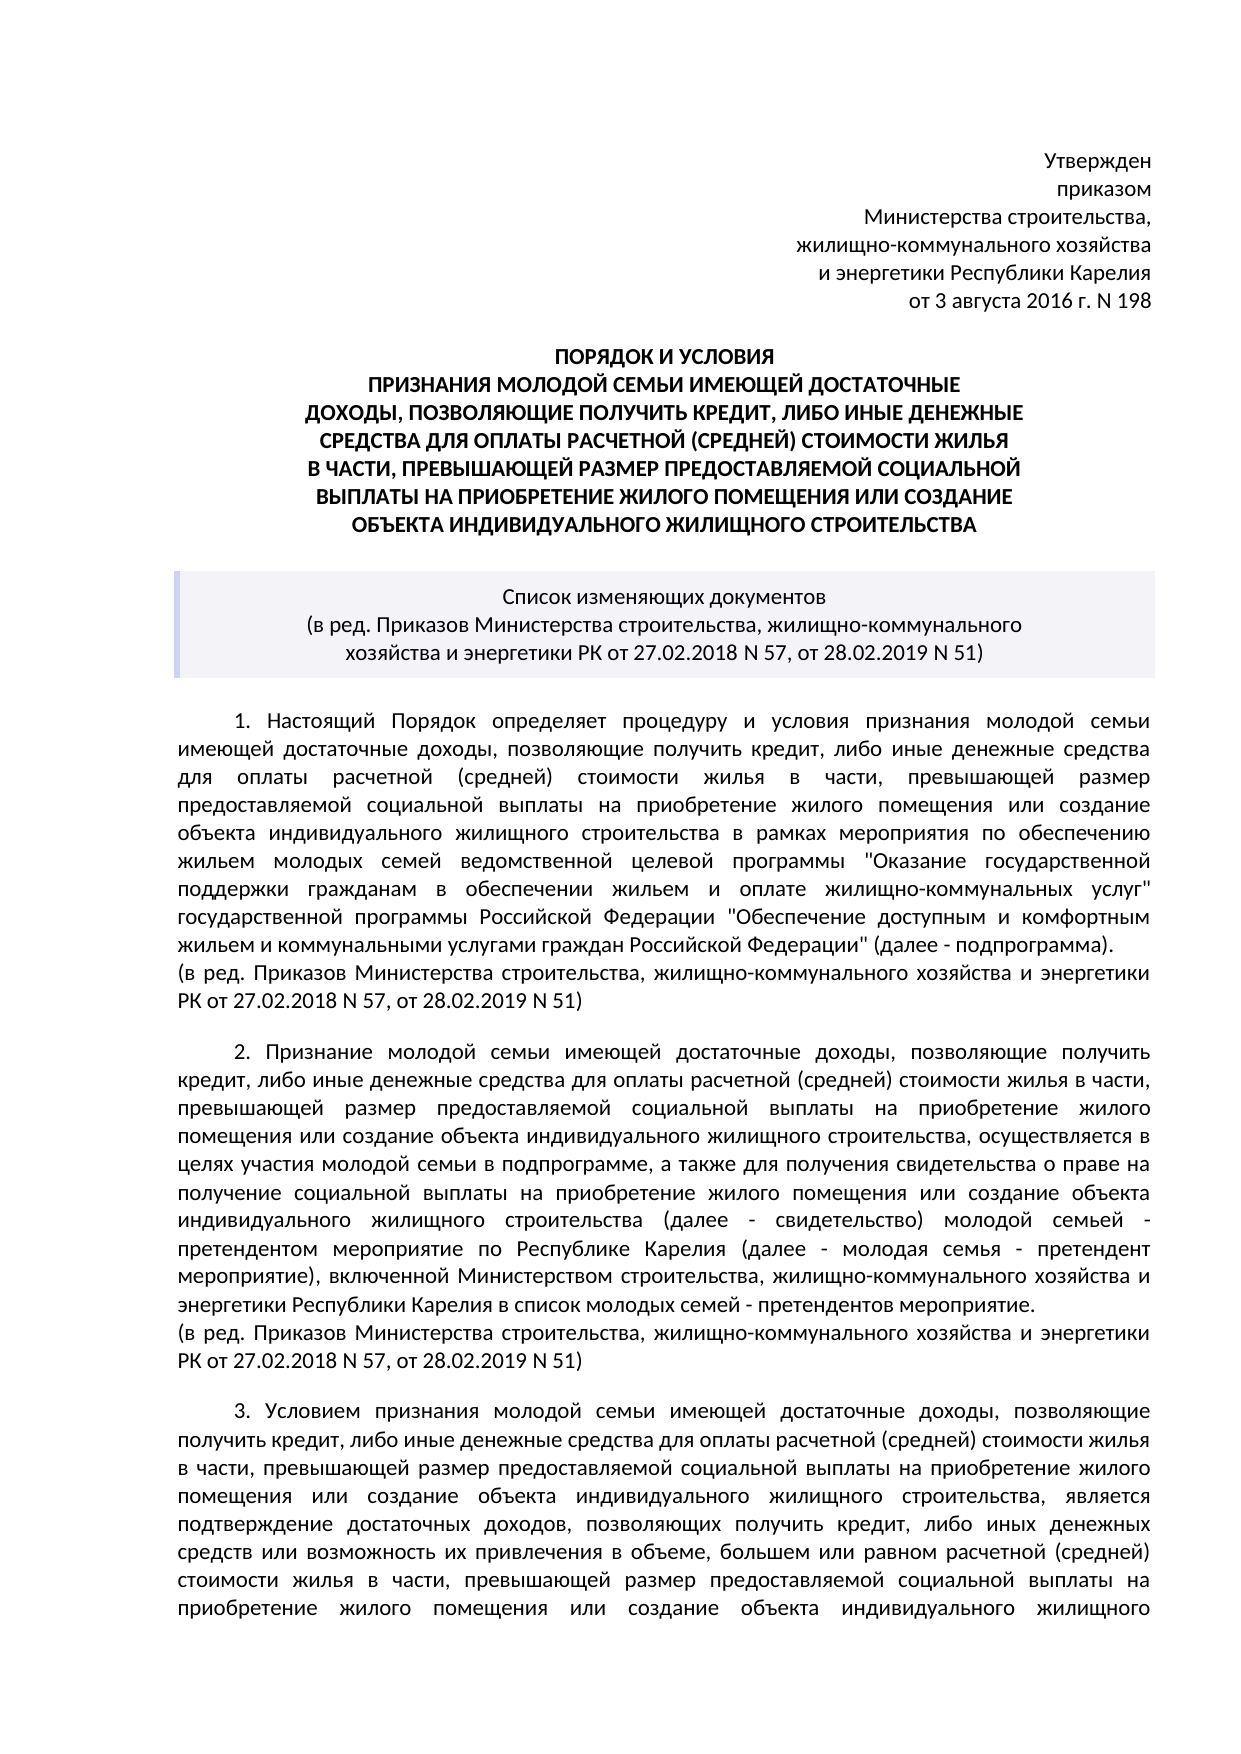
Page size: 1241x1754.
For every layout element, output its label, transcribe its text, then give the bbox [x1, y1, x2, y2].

title ПОРЯДОК И УСЛОВИЯ [177, 342, 1152, 370]
text (в ред. Приказов Министерства строительства, жилищно-коммунального хозяйства и энергетики РК от 27.02.2018 N 57, от 28.02.2019 N 51) [177, 958, 1152, 1014]
title В ЧАСТИ, ПРЕВЫШАЮЩЕЙ РАЗМЕР ПРЕДОСТАВЛЯЕМОЙ СОЦИАЛЬНОЙ [177, 454, 1152, 482]
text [177, 1397, 1152, 1621]
text приказом [177, 174, 1152, 202]
text Утвержден [177, 146, 1152, 174]
text и энергетики Республики Карелия [177, 258, 1152, 286]
text Министерства строительства, [177, 202, 1152, 230]
text 1. Настоящий Порядок определяет процедуру и условия признания молодой семьи имеющей достаточные доходы, позволяющие получить кредит, либо иные денежные средства для оплаты расчетной (средней) стоимости жилья в части, превышающей размер предоставляемой социальной выплаты на приобретение жилого помещения или создание объекта индивидуального жилищного строительства в рамках мероприятия по обеспечению жильем молодых семей ведомственной целевой программы "Оказание государственной поддержки гражданам в обеспечении жильем и оплате жилищно-коммунальных услуг" государственной программы Российской Федерации "Обеспечение доступным и комфортным жильем и коммунальными услугами граждан Российской Федерации" (далее - подпрограмма). [177, 706, 1152, 958]
title ОБЪЕКТА ИНДИВИДУАЛЬНОГО ЖИЛИЩНОГО СТРОИТЕЛЬСТВА [177, 510, 1152, 538]
text (в ред. Приказов Министерства строительства, жилищно-коммунального хозяйства и энергетики РК от 27.02.2018 N 57, от 28.02.2019 N 51) [177, 1318, 1152, 1374]
text от 3 августа 2016 г. N 198 [177, 286, 1152, 314]
text жилищно-коммунального хозяйства [177, 230, 1152, 258]
title ПРИЗНАНИЯ МОЛОДОЙ СЕМЬИ ИМЕЮЩЕЙ ДОСТАТОЧНЫЕ [177, 370, 1152, 398]
title ДОХОДЫ, ПОЗВОЛЯЮЩИЕ ПОЛУЧИТЬ КРЕДИТ, ЛИБО ИНЫЕ ДЕНЕЖНЫЕ [177, 398, 1152, 426]
text 2. Признание молодой семьи имеющей достаточные доходы, позволяющие получить кредит, либо иные денежные средства для оплаты расчетной (средней) стоимости жилья в части, превышающей размер предоставляемой социальной выплаты на приобретение жилого помещения или создание объекта индивидуального жилищного строительства, осуществляется в целях участия молодой семьи в подпрограмме, а также для получения свидетельства о праве на получение социальной выплаты на приобретение жилого помещения или создание объекта индивидуального жилищного строительства (далее - свидетельство) молодой семьей - претендентом мероприятие по Республике Карелия (далее - молодая семья - претендент мероприятие), включенной Министерством строительства, жилищно-коммунального хозяйства и энергетики Республики Карелия в список молодых семей - претендентов мероприятие. [177, 1037, 1152, 1318]
title ВЫПЛАТЫ НА ПРИОБРЕТЕНИЕ ЖИЛОГО ПОМЕЩЕНИЯ ИЛИ СОЗДАНИЕ [177, 482, 1152, 510]
title СРЕДСТВА ДЛЯ ОПЛАТЫ РАСЧЕТНОЙ (СРЕДНЕЙ) СТОИМОСТИ ЖИЛЬЯ [177, 426, 1152, 454]
table_header Список изменяющих документов (в ред. Приказов Министерства строительства, жилищно-коммунального хозяйства и энергетики РК от 27.02.2018 N 57, от 28.02.2019 N 51) [180, 571, 1149, 678]
